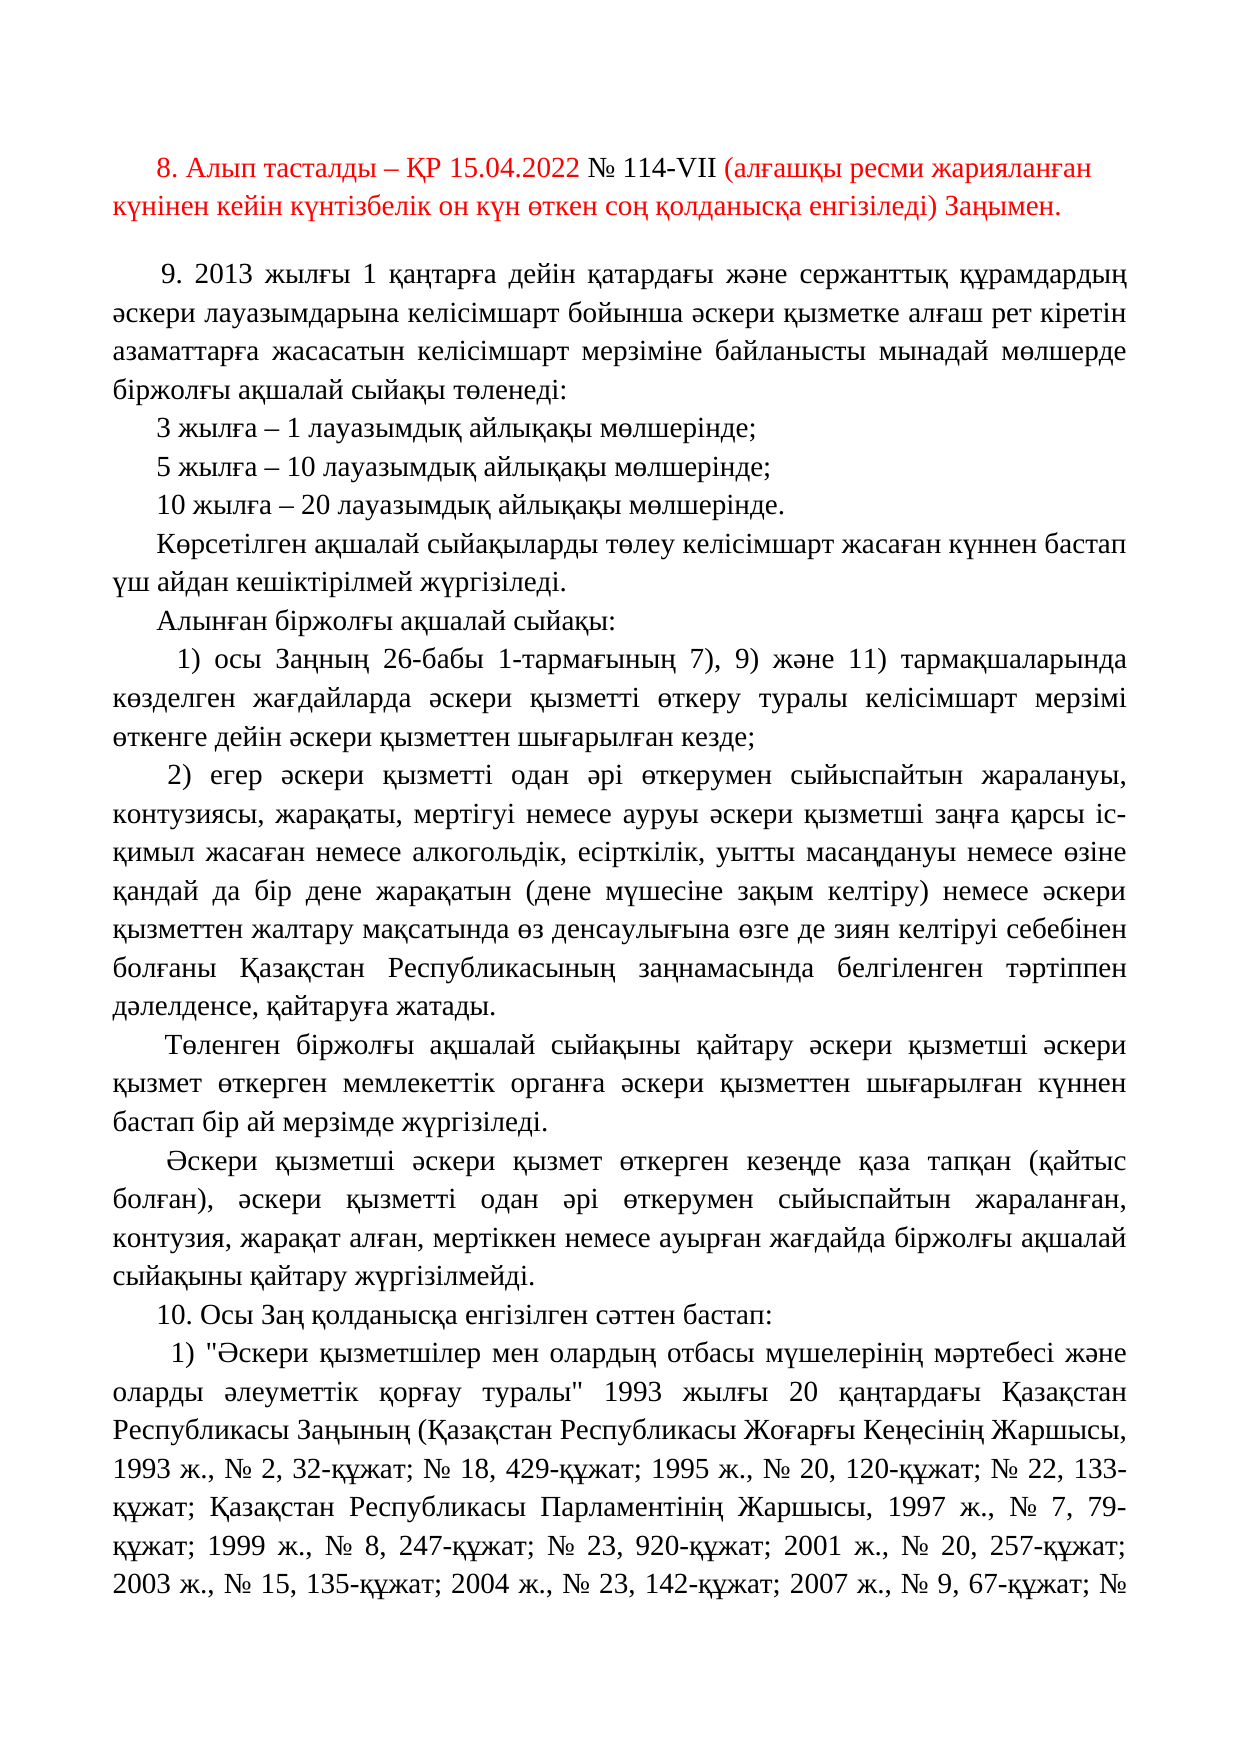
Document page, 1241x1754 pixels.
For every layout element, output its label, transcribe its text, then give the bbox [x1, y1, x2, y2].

text 3 жылға – 1 лауазымдық айлықақы мөлшерінде; [112, 410, 1128, 444]
text Төленген біржолғы ақшалай сыйақыны қайтару әскери қызметші әскери қызмет өткерген мемлекеттік органға әскери қызметтен шығарылған күннен бастап бір ай мерзімде жүргізіледі. [112, 1027, 1128, 1138]
text 9. 2013 жылғы 1 қаңтарға дейін қатардағы және сержанттық құрамдардың әскери лауазымдарына келісімшарт бойынша әскери қызметке алғаш рет кіретін азаматтарға жасасатын келісімшарт мерзіміне байланысты мынадай мөлшерде біржолғы ақшалай сыйақы төленеді: [112, 256, 1128, 405]
text 5 жылға – 10 лауазымдық айлықақы мөлшерінде; [112, 449, 1128, 482]
text 1) осы Заңның 26-бабы 1-тармағының 7), 9) және 11) тармақшаларында көзделген жағдайларда әскери қызметті өткеру туралы келісімшарт мерзімі өткенге дейін әскери қызметтен шығарылған кезде; [112, 642, 1128, 752]
text 10 жылға – 20 лауазымдық айлықақы мөлшерінде. [112, 487, 1128, 521]
text Көрсетілген ақшалай сыйақыларды төлеу келісімшарт жасаған күннен бастап үш айдан кешіктірілмей жүргізіледі. [112, 526, 1128, 598]
text 2) егер әскери қызметті одан әрі өткерумен сыйыспайтын жаралануы, контузиясы, жарақаты, мертігуі немесе ауруы әскери қызметші заңға қарсы іс-қимыл жасаған немесе алкогольдік, есірткілік, уытты масаңдануы немесе өзіне қандай да бір дене жарақатын (дене мүшесіне зақым келтіру) немесе әскери қызметтен жалтару мақсатында өз денсаулығына өзге де зиян келтіруі себебінен болғаны Қазақстан Республикасының заңнамасында белгіленген тәртіппен дәлелденсе, қайтаруға жатады. [112, 757, 1128, 1022]
text Алынған біржолғы ақшалай сыйақы: [112, 603, 1128, 637]
text 8. Алып тасталды – ҚР 15.04.2022 № 114-VII (алғашқы ресми жарияланған күнінен кейін күнтізбелік он күн өткен соң қолданысқа енгізіледі) Заңымен. [112, 150, 1128, 252]
text Әскери қызметші әскери қызмет өткерген кезеңде қаза тапқан (қайтыс болған), әскери қызметті одан әрі өткерумен сыйыспайтын жараланған, контузия, жарақат алған, мертіккен немесе ауырған жағдайда біржолғы ақшалай сыйақыны қайтару жүргізілмейді. [112, 1143, 1128, 1292]
text 10. Осы Заң қолданысқа енгізілген сәттен бастап: [112, 1297, 1128, 1330]
